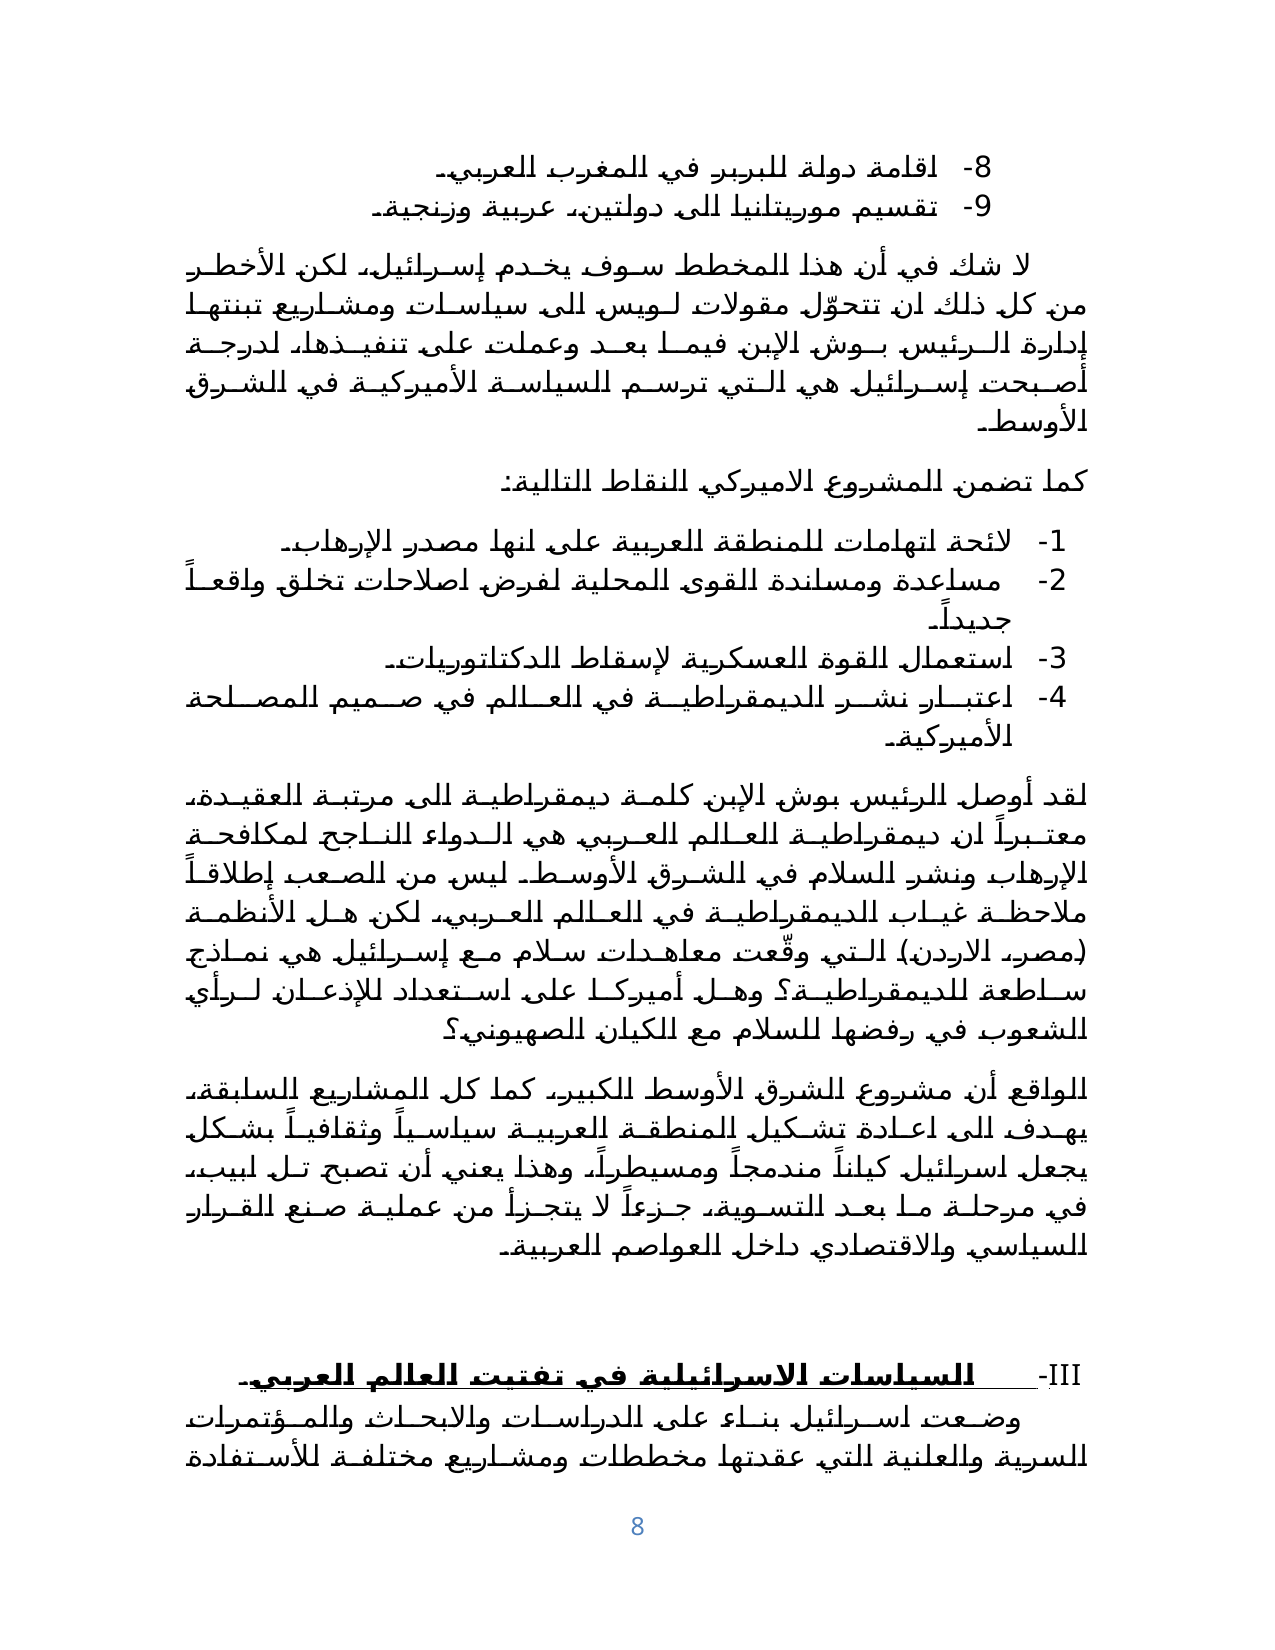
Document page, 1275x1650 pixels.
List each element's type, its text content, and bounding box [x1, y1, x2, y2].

list لائحة اتهامات للمنطقة العربية على انها مصدر الإرهاب. [187, 524, 1050, 558]
list استعمال القوة العسكرية لإسقاط الدكتاتوريات. [187, 641, 1050, 675]
list تقسيم موريتانيا الى دولتين، عربية وزنجية. [187, 189, 975, 223]
list اقامة دولة للبربر في المغرب العربي. [187, 150, 975, 184]
list اعتبار نشر الديمقراطية في العالم في صميم المصلحة الأميركية. [187, 680, 1050, 753]
list السياسات الاسرائيلية في تفتيت العالم العربي. [187, 1354, 1050, 1394]
text لا شك في أن هذا المخطط سوف يخدم إسرائيل، لكن الأخطر من كل ذلك ان تتحوّل مقولات لويس الى سياسات ومشاريع تبنتها إدارة الرئيس بوش الإبن فيما بعد وعملت على تنفيذها، لدرجة أصبحت إسرائيل هي التي ترسم السياسة الأميركية في الشرق الأوسط. [187, 249, 1087, 438]
text كما تضمن المشروع الاميركي النقاط التالية: [187, 464, 1087, 498]
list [187, 1400, 1087, 1473]
text الواقع أن مشروع الشرق الأوسط الكبير، كما كل المشاريع السابقة، يهدف الى اعادة تشكيل المنطقة العربية سياسياً وثقافياً بشكل يجعل اسرائيل كياناً مندمجاً ومسيطراً، وهذا يعني أن تصبح تل ابيب، في مرحلة ما بعد التسوية، جزءاً لا يتجزأ من عملية صنع القرار السياسي والاقتصادي داخل العواصم العربية. [187, 1072, 1087, 1262]
list مساعدة ومساندة القوى المحلية لفرض اصلاحات تخلق واقعاً جديداً. [187, 563, 1050, 636]
text لقد أوصل الرئيس بوش الإبن كلمة ديمقراطية الى مرتبة العقيدة، معتبراً ان ديمقراطية العالم العربي هي الدواء الناجح لمكافحة الإرهاب ونشر السلام في الشرق الأوسط. ليس من الصعب إطلاقاً ملاحظة غياب الديمقراطية في العالم العربي، لكن هل الأنظمة (مصر، الاردن) التي وقّعت معاهدات سلام مع إسرائيل هي نماذج ساطعة للديمقراطية؟ وهل أميركا على استعداد للإذعان لرأي الشعوب في رفضها للسلام مع الكيان الصهيوني؟ [187, 779, 1087, 1046]
